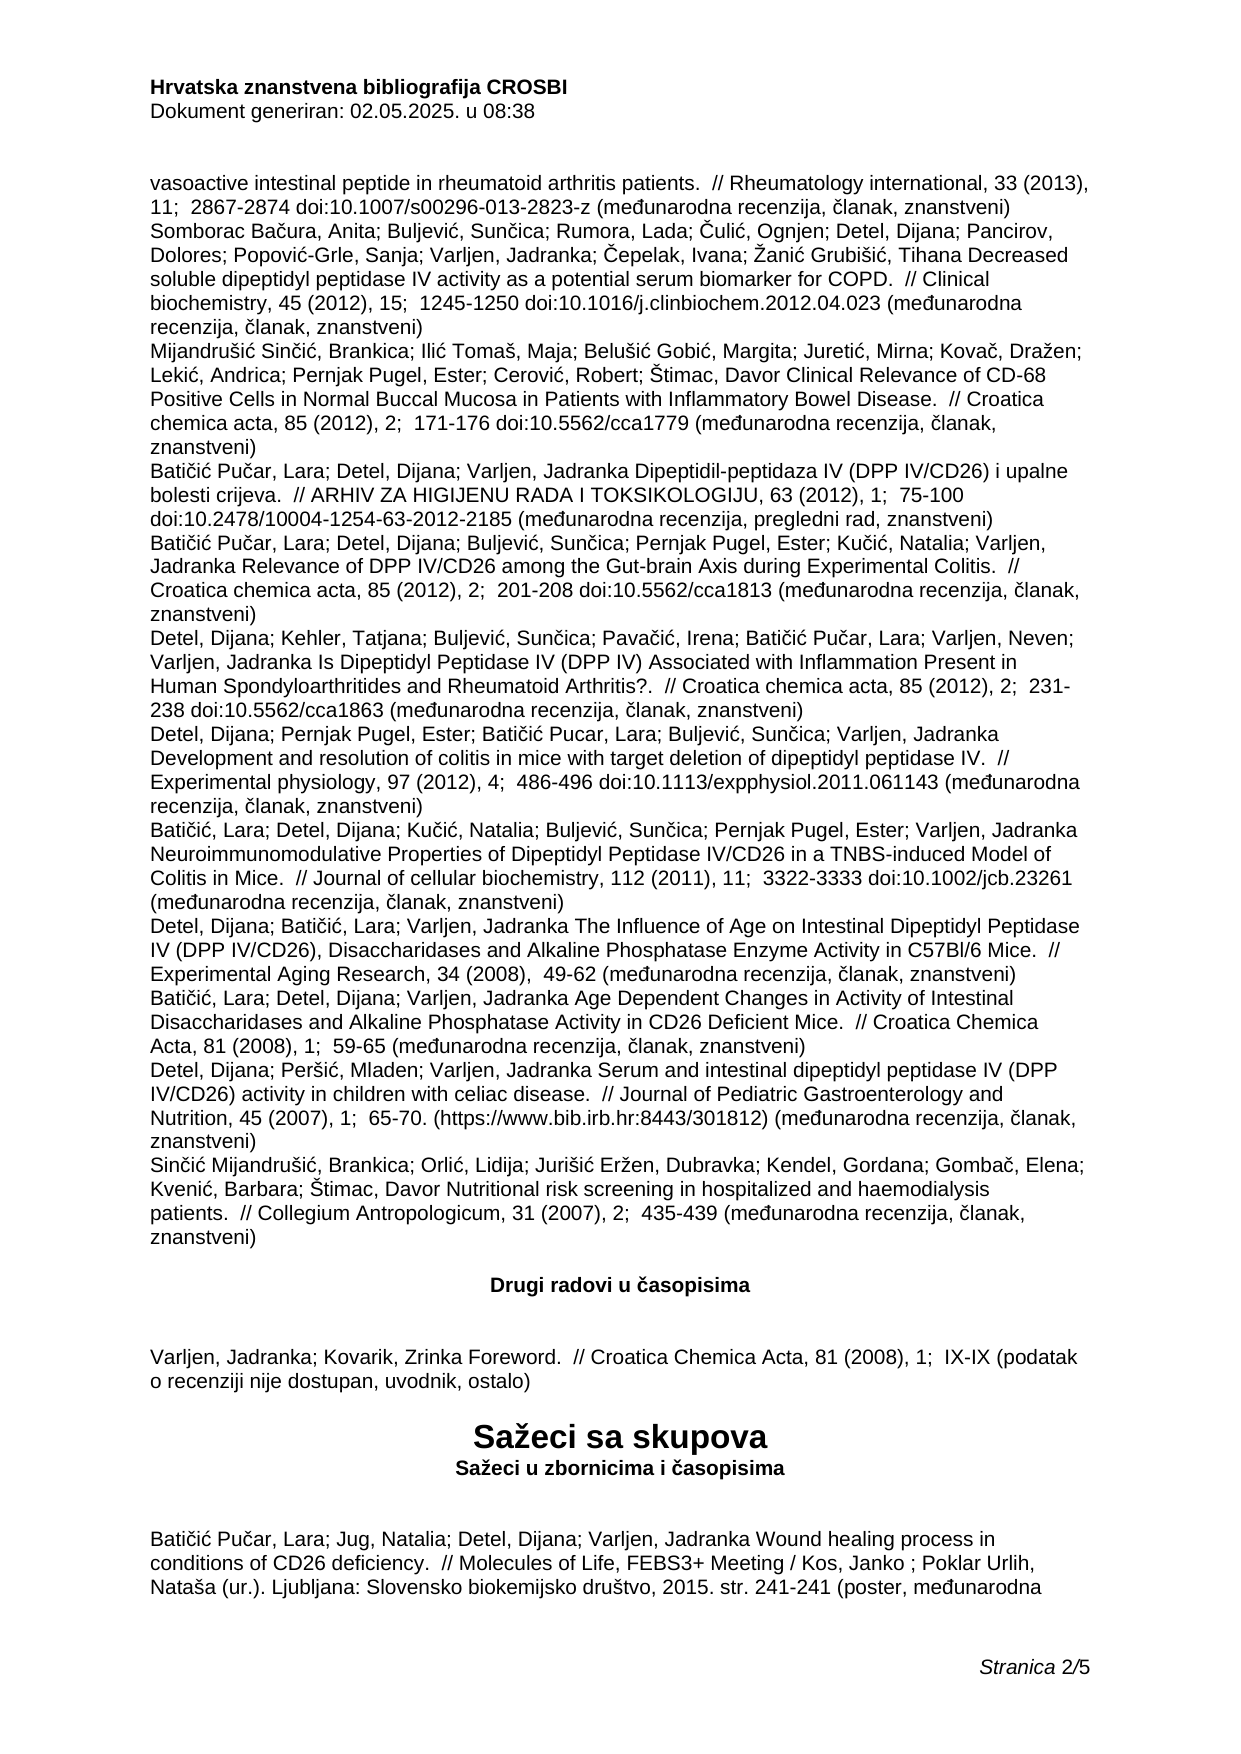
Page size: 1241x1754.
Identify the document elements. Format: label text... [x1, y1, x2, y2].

subtitle Sažeci sa skupova [150, 1417, 1090, 1455]
text Somborac Bačura, Anita; Buljević, Sunčica; Rumora, Lada; Čulić, Ognjen; Detel, Dijana; Pancirov, Dolores; Popović-Grle, Sanja; Varljen, Jadranka; Čepelak, Ivana; Žanić Grubišić, Tihana [150, 219, 1090, 339]
text Batičić, Lara; Detel, Dijana; Varljen, Jadranka [150, 986, 1090, 1057]
text Batičić, Lara; Detel, Dijana; Kučić, Natalia; Buljević, Sunčica; Pernjak Pugel, Ester; Varljen, Jadranka [150, 818, 1090, 914]
text Batičić Pučar, Lara; Detel, Dijana; Varljen, Jadranka [150, 458, 1090, 530]
text Detel, Dijana; Peršić, Mladen; Varljen, Jadranka [150, 1057, 1090, 1153]
text Sinčić Mijandrušić, Brankica; Orlić, Lidija; Jurišić Eržen, Dubravka; Kendel, Gordana; Gombač, Elena; Kvenić, Barbara; Štimac, Davor [150, 1153, 1090, 1249]
subtitle Sažeci u zbornicima i časopisima [150, 1455, 1090, 1479]
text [150, 1527, 1090, 1599]
subtitle Drugi radovi u časopisima [150, 1273, 1090, 1297]
text Mijandrušić Sinčić, Brankica; Ilić Tomaš, Maja; Belušić Gobić, Margita; Juretić, Mirna; Kovač, Dražen; Lekić, Andrica; Pernjak Pugel, Ester; Cerović, Robert; Štimac, Davor [150, 339, 1090, 458]
text Batičić Pučar, Lara; Detel, Dijana; Buljević, Sunčica; Pernjak Pugel, Ester; Kučić, Natalia; Varljen, Jadranka [150, 530, 1090, 626]
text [150, 171, 1090, 219]
text Varljen, Jadranka; Kovarik, Zrinka [150, 1345, 1090, 1393]
text Detel, Dijana; Kehler, Tatjana; Buljević, Sunčica; Pavačić, Irena; Batičić Pučar, Lara; Varljen, Neven; Varljen, Jadranka [150, 626, 1090, 722]
text Detel, Dijana; Pernjak Pugel, Ester; Batičić Pucar, Lara; Buljević, Sunčica; Varljen, Jadranka [150, 722, 1090, 818]
text Detel, Dijana; Batičić, Lara; Varljen, Jadranka [150, 914, 1090, 986]
